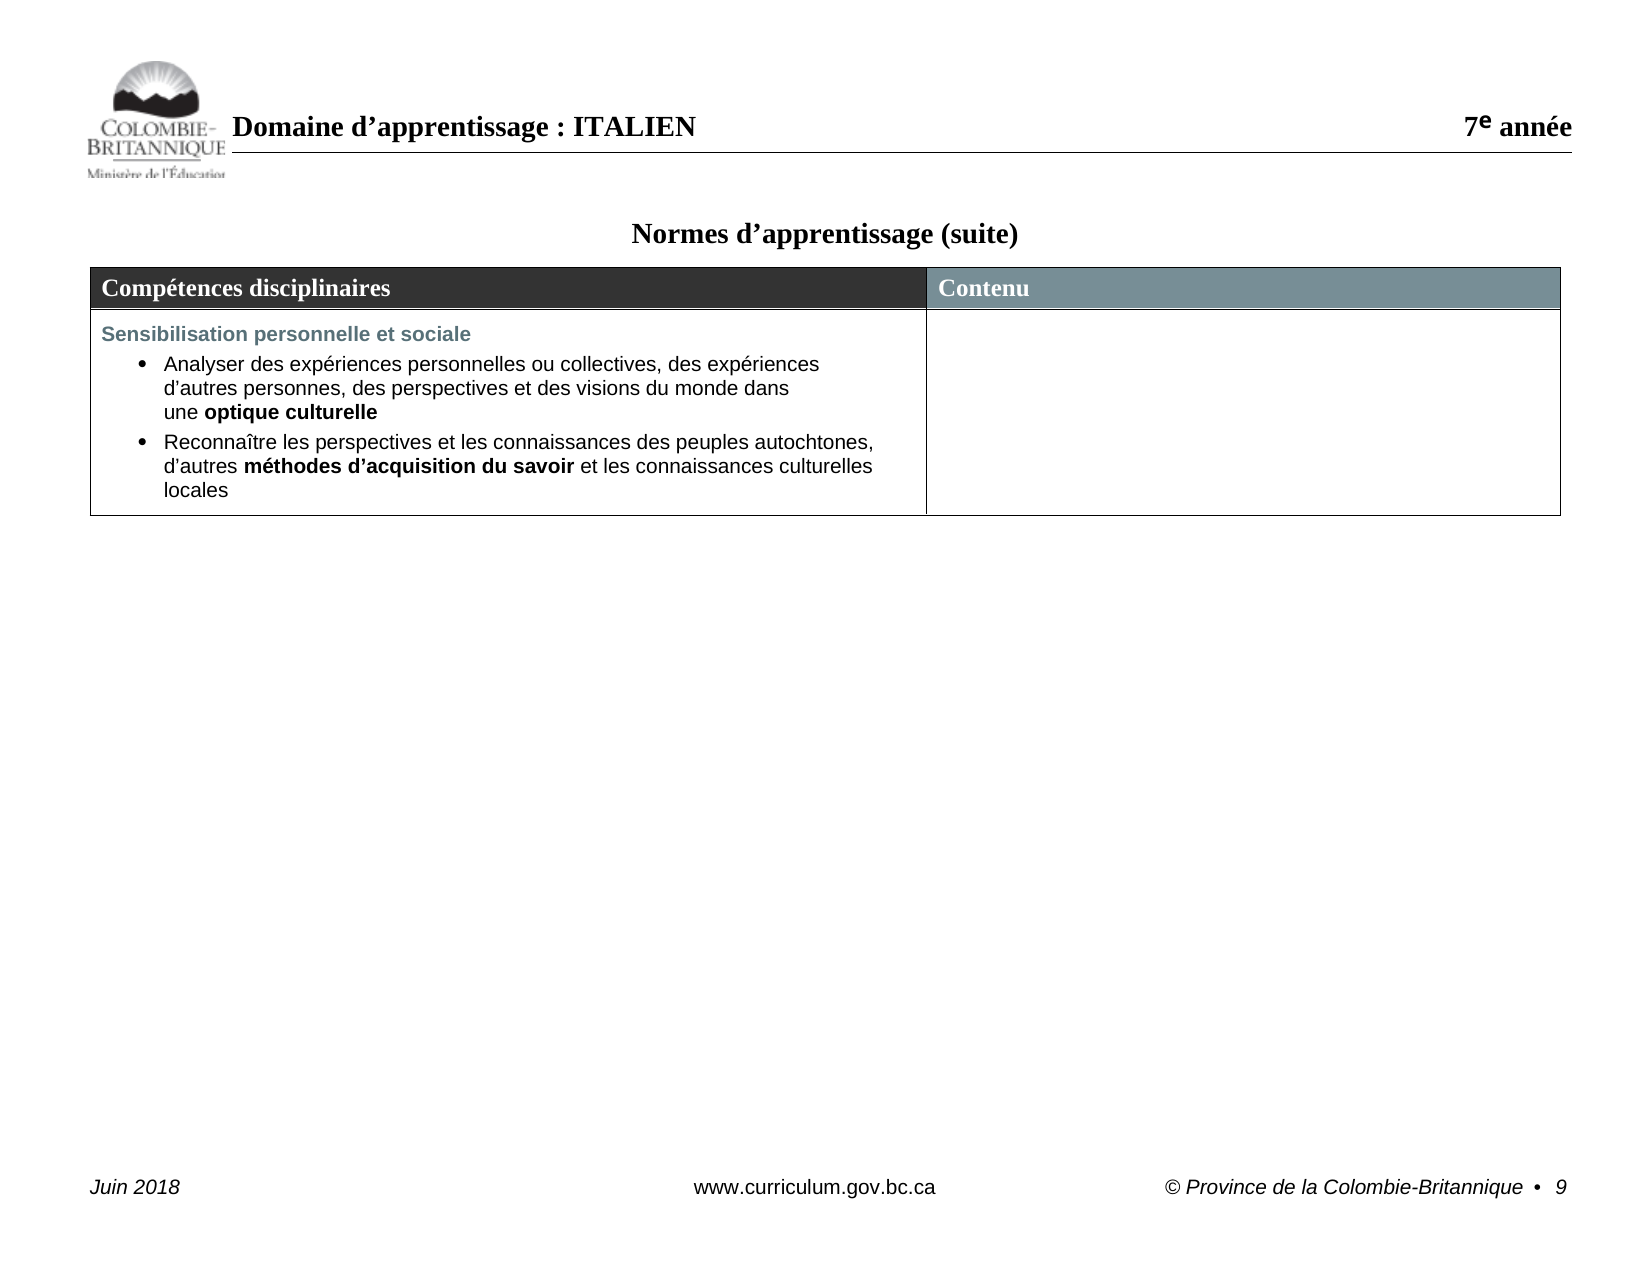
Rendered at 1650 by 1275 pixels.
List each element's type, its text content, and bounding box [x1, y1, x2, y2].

table_header Contenu [927, 268, 1560, 308]
table_cell Sensibilisation personnelle et sociale Analyser des expériences personnelles ou collectives, des expériences d’autres personnes, des perspectives et des visions du monde dans une optique culturelle Reconnaître les perspectives et les connaissances des peuples autochtones, d’autres méthodes d’acquisition du savoir et les connaissances culturelles locales [91, 310, 926, 514]
text Domaine d’apprentissage : ITALIEN 7e année [232, 104, 1572, 152]
table_header Compétences disciplinaires [91, 268, 926, 308]
table_cell [927, 310, 1560, 514]
text Normes d’apprentissage (suite) [89, 217, 1560, 250]
